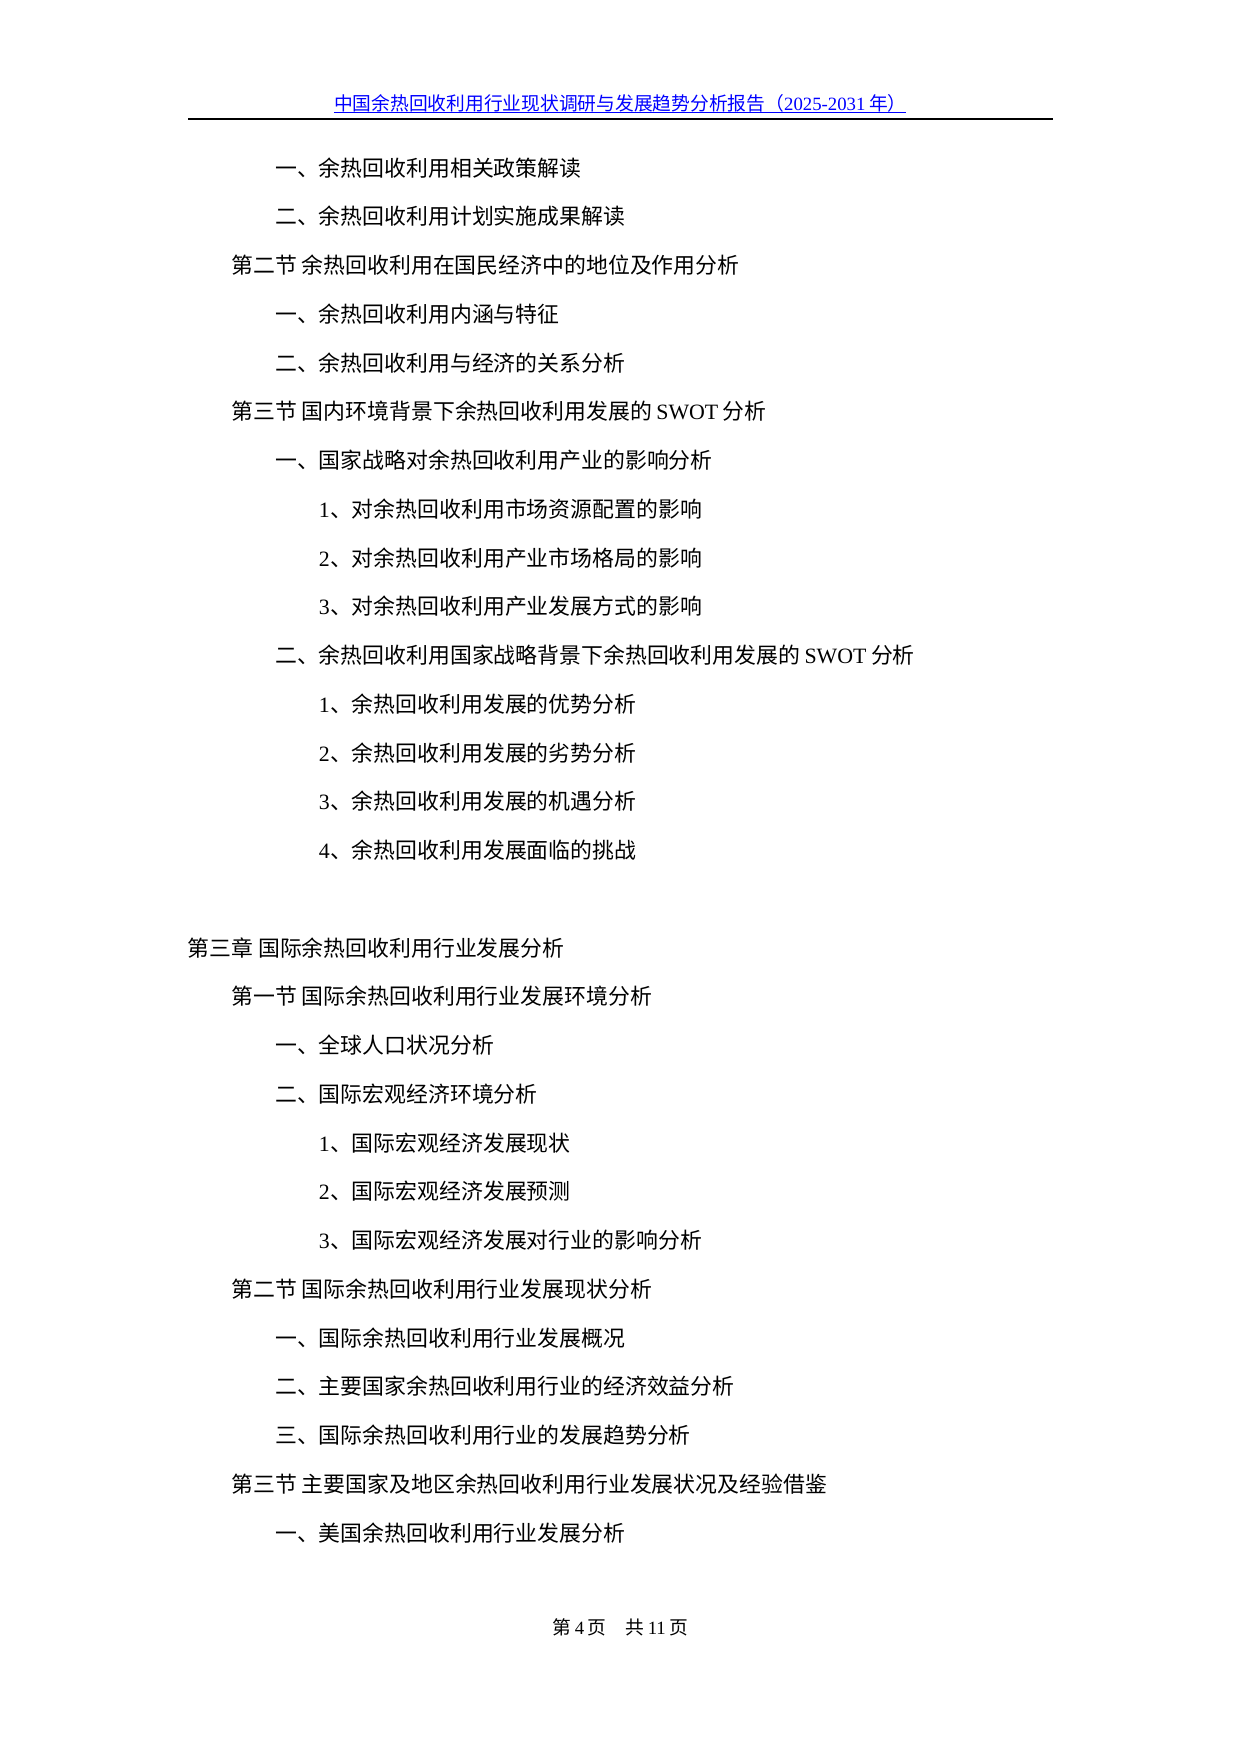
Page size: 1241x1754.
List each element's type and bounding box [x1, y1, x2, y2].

text [187, 150, 1053, 1548]
